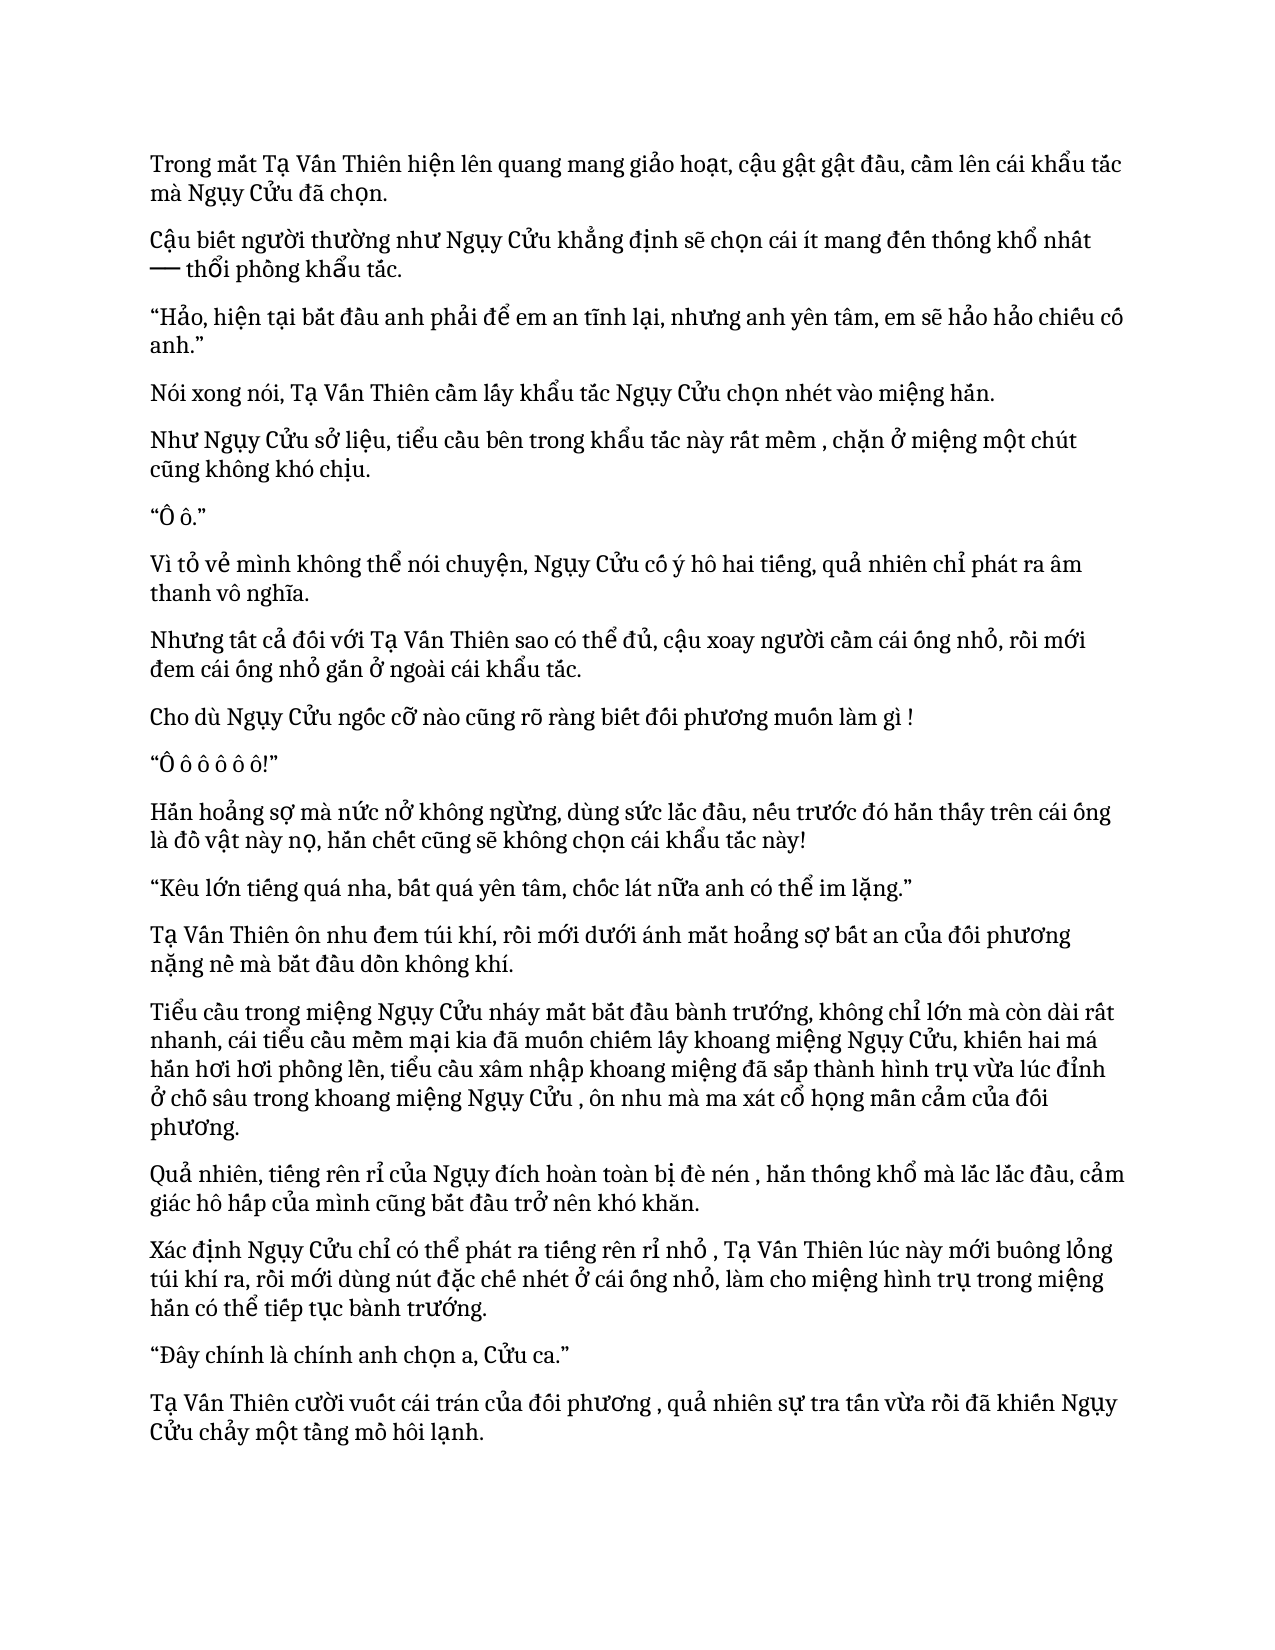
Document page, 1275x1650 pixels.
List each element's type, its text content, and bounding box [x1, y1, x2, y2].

text “Kêu lớn tiếng quá nha, bất quá yên tâm, chốc lát nữa anh có thể im lặng.” [150, 874, 1125, 902]
text Tiểu cầu trong miệng Ngụy Cửu nháy mắt bắt đầu bành trướng, không chỉ lớn mà còn dài rất nhanh, cái tiểu cầu mềm mại kia đã muốn chiếm lấy khoang miệng Ngụy Cửu, khiến hai má hắn hơi hơi phồng lền, tiểu cầu xâm nhập khoang miệng đã sắp thành hình trụ vừa lúc đỉnh ở chỗ sâu trong khoang miệng Ngụy Cửu , ôn nhu mà ma xát cổ họng mẫn cảm của đối phương. [150, 997, 1125, 1141]
text “Đây chính là chính anh chọn a, Cửu ca.” [150, 1341, 1125, 1370]
text Tạ Vấn Thiên cười vuốt cái trán của đối phương , quả nhiên sự tra tấn vừa rồi đã khiến Ngụy Cửu chảy một tầng mồ hôi lạnh. [150, 1389, 1125, 1446]
text Hắn hoảng sợ mà nức nở không ngừng, dùng sức lắc đầu, nếu trước đó hắn thấy trên cái ống là đồ vật này nọ, hắn chết cũng sẽ không chọn cái khẩu tắc này! [150, 797, 1125, 855]
text Nói xong nói, Tạ Vấn Thiên cầm lấy khẩu tắc Ngụy Cửu chọn nhét vào miệng hắn. [150, 379, 1125, 407]
text Cho dù Ngụy Cửu ngốc cỡ nào cũng rõ ràng biết đối phương muốn làm gì ! [150, 702, 1125, 731]
text Quả nhiên, tiếng rên rỉ của Ngụy đích hoàn toàn bị đè nén , hắn thống khổ mà lắc lắc đầu, cảm giác hô hấp của mình cũng bắt đầu trở nên khó khăn. [150, 1160, 1125, 1217]
text Trong mắt Tạ Vấn Thiên hiện lên quang mang giảo hoạt, cậu gật gật đầu, cầm lên cái khẩu tắc mà Ngụy Cửu đã chọn. [150, 150, 1125, 207]
text “Hảo, hiện tại bắt đầu anh phải để em an tĩnh lại, nhưng anh yên tâm, em sẽ hảo hảo chiếu cố anh.” [150, 302, 1125, 360]
text “Ô ô ô ô ô ô!” [150, 750, 1125, 779]
text Cậu biết người thường như Ngụy Cửu khẳng định sẽ chọn cái ít mang đến thống khổ nhất ── thổi phồng khẩu tắc. [150, 226, 1125, 284]
text Nhưng tất cả đối với Tạ Vấn Thiên sao có thể đủ, cậu xoay người cầm cái ống nhỏ, rồi mới đem cái ống nhỏ gắn ở ngoài cái khẩu tắc. [150, 626, 1125, 684]
text Như Ngụy Cửu sở liệu, tiểu cầu bên trong khẩu tắc này rất mềm , chặn ở miệng một chút cũng không khó chịu. [150, 426, 1125, 484]
text Tạ Vấn Thiên ôn nhu đem túi khí, rồi mới dưới ánh mắt hoảng sợ bất an của đối phương nặng nề mà bắt đầu dồn không khí. [150, 921, 1125, 979]
text Xác định Ngụy Cửu chỉ có thể phát ra tiếng rên rỉ nhỏ , Tạ Vấn Thiên lúc này mới buông lỏng túi khí ra, rồi mới dùng nút đặc chế nhét ở cái ống nhỏ, làm cho miệng hình trụ trong miệng hắn có thể tiếp tục bành trướng. [150, 1236, 1125, 1322]
text “Ô ô.” [150, 502, 1125, 531]
text Vì tỏ vẻ mình không thể nói chuyện, Ngụy Cửu cố ý hô hai tiếng, quả nhiên chỉ phát ra âm thanh vô nghĩa. [150, 550, 1125, 607]
